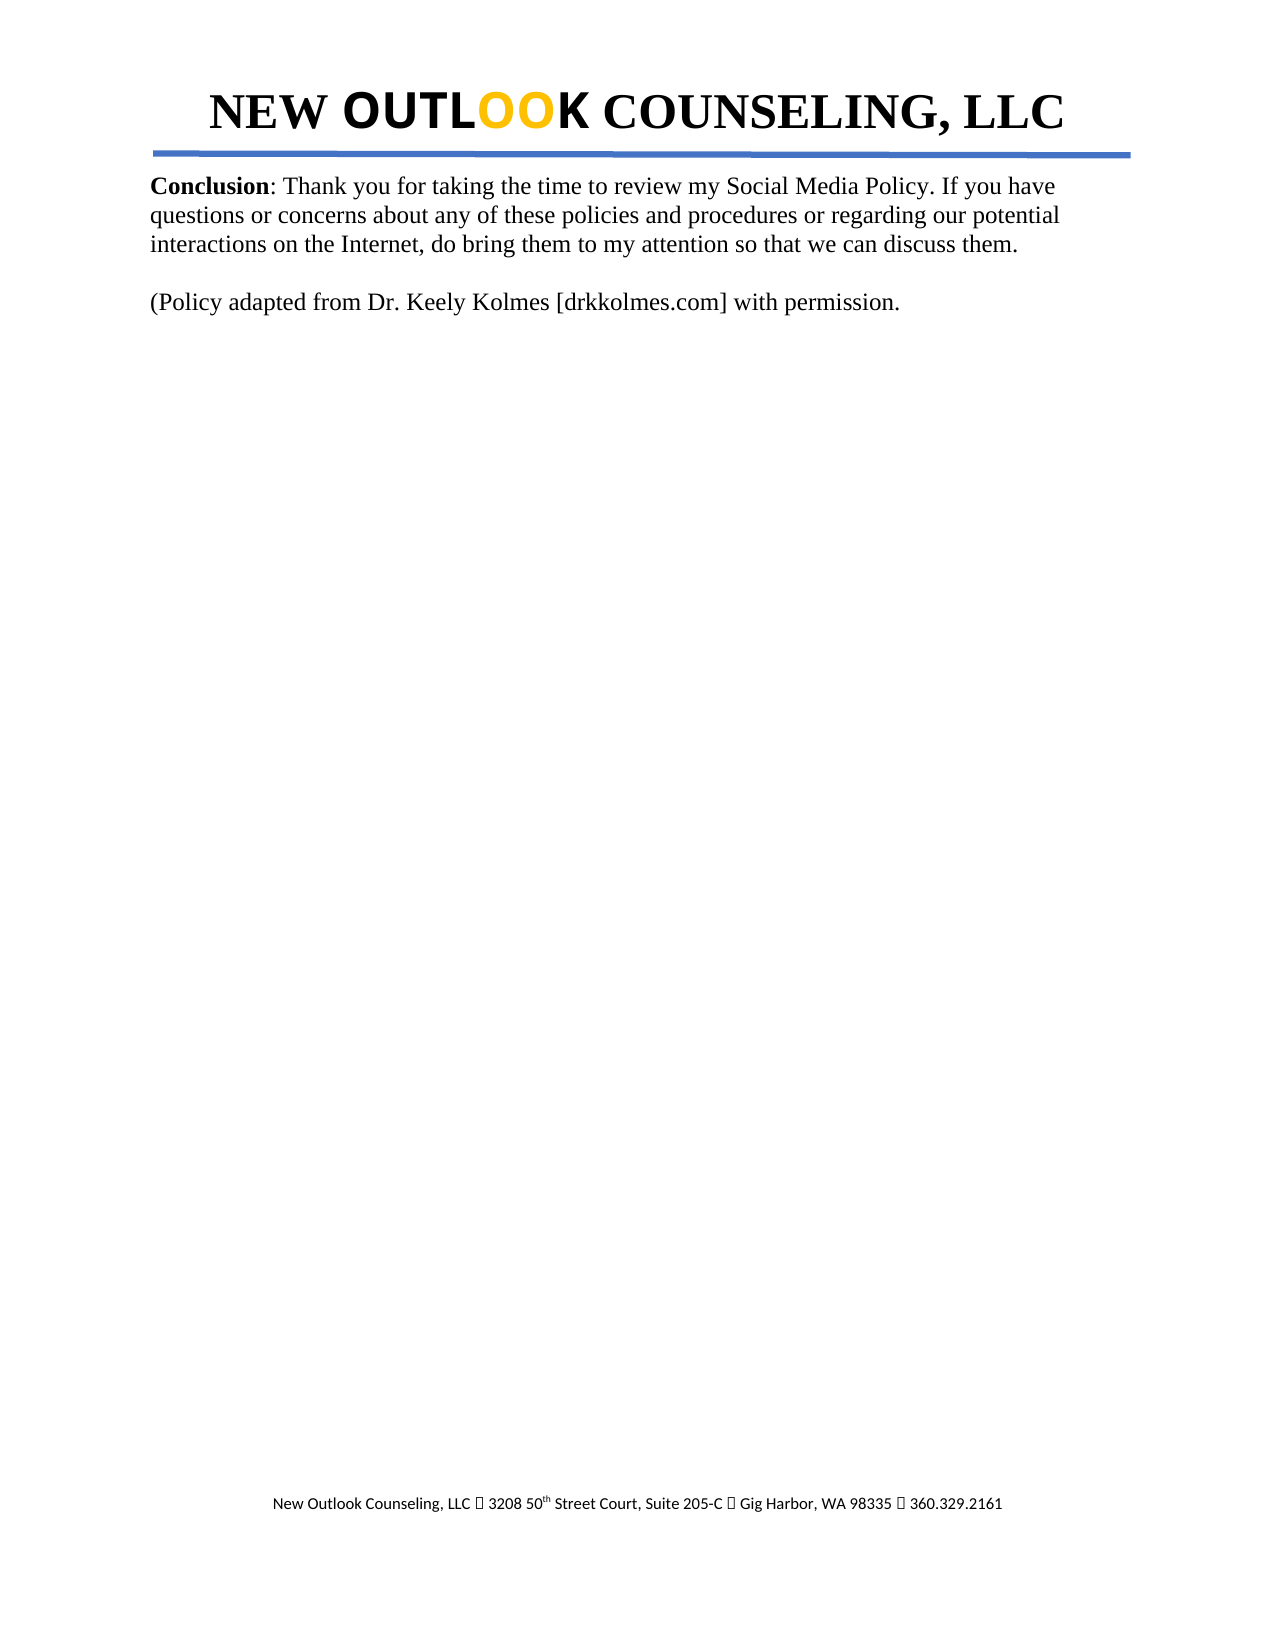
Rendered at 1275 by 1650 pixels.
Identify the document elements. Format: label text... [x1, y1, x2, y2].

text Conclusion: Thank you for taking the time to review my Social Media Policy. If you have questions or concerns about any of these policies and procedures or regarding our potential interactions on the Internet, do bring them to my attention so that we can discuss them. [150, 171, 1125, 257]
text (Policy adapted from Dr. Keely Kolmes [drkkolmes.com] with permission. [150, 287, 1125, 315]
